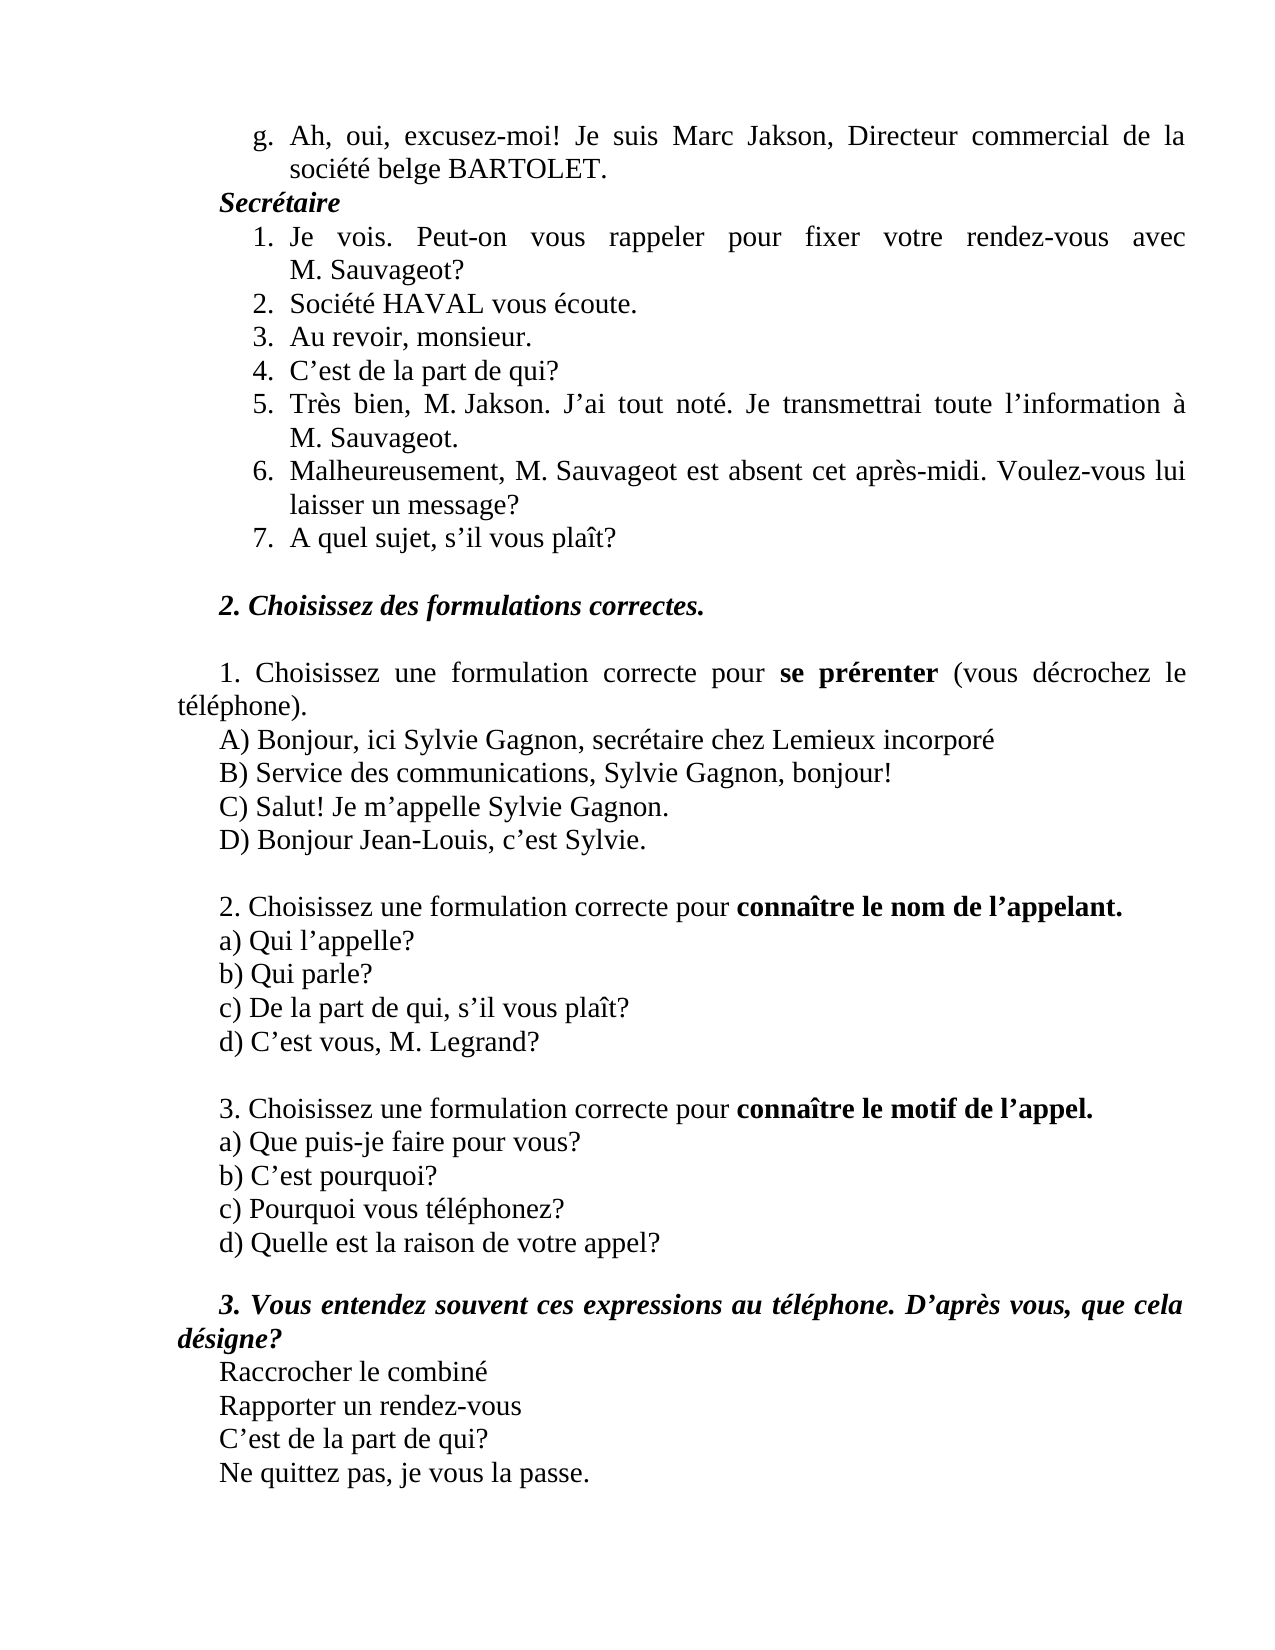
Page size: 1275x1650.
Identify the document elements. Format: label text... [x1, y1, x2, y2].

text 3. Vous entendez souvent ces expressions au téléphone. D’après vous, que cela désigne? [177, 1287, 1186, 1354]
text 1. Choisissez une formulation correcte pour se prérenter (vous décrochez le téléphone). [177, 655, 1186, 722]
list C’est de la part de qui? [252, 353, 1186, 386]
list Société HAVAL vous écoute. [252, 286, 1186, 319]
text b) C’est pourquoi? [177, 1158, 1186, 1191]
list Très bien, M. Jakson. J’ai tout noté. Je transmettrai toute l’information à M. Sauvageot. [252, 386, 1186, 453]
text d) C’est vous, M. Legrand? [177, 1024, 1186, 1057]
text C) Salut! Je m’appelle Sylvie Gagnon. [177, 789, 1186, 822]
text c) De la part de qui, s’il vous plaît? [177, 990, 1186, 1024]
text D) Bonjour Jean-Louis, c’est Sylvie. [177, 822, 1186, 856]
text 3. Choisissez une formulation correcte pour connaître le motif de l’appel. [177, 1091, 1186, 1124]
text 2. Choisissez une formulation correcte pour connaître le nom de l’appelant. [177, 889, 1186, 923]
text a) Qui l’appelle? [177, 923, 1186, 957]
text Secrétaire [177, 185, 1186, 219]
text A) Bonjour, ici Sylvie Gagnon, secrétaire chez Lemieux incorporé [177, 722, 1186, 755]
text c) Pourquoi vous téléphonez? [177, 1191, 1186, 1225]
text d) Quelle est la raison de votre appel? [177, 1225, 1186, 1258]
list Au revoir, monsieur. [252, 319, 1186, 353]
list A quel sujet, s’il vous plaît? [252, 521, 1186, 554]
list Malheureusement, M. Sauvageot est absent cet après-midi. Voulez-vous lui laisser un message? [252, 453, 1186, 521]
text 2. Choisissez des formulations correctes. [177, 588, 1186, 621]
text B) Service des communications, Sylvie Gagnon, bonjour! [177, 755, 1186, 789]
text Raccrocher le combiné [177, 1354, 1186, 1388]
text Rapporter un rendez-vous [177, 1388, 1186, 1421]
text Ne quittez pas, je vous la passe. [177, 1455, 1186, 1488]
list Ah, oui, excusez-moi! Je suis Marc Jakson, Directeur commercial de la société belge BARTOLET. [252, 118, 1186, 185]
text b) Qui parle? [177, 957, 1186, 990]
text a) Que puis-je faire pour vous? [177, 1124, 1186, 1158]
text C’est de la part de qui? [177, 1421, 1186, 1455]
list Je vois. Peut-on vous rappeler pour fixer votre rendez-vous avec M. Sauvageot? [252, 219, 1186, 286]
